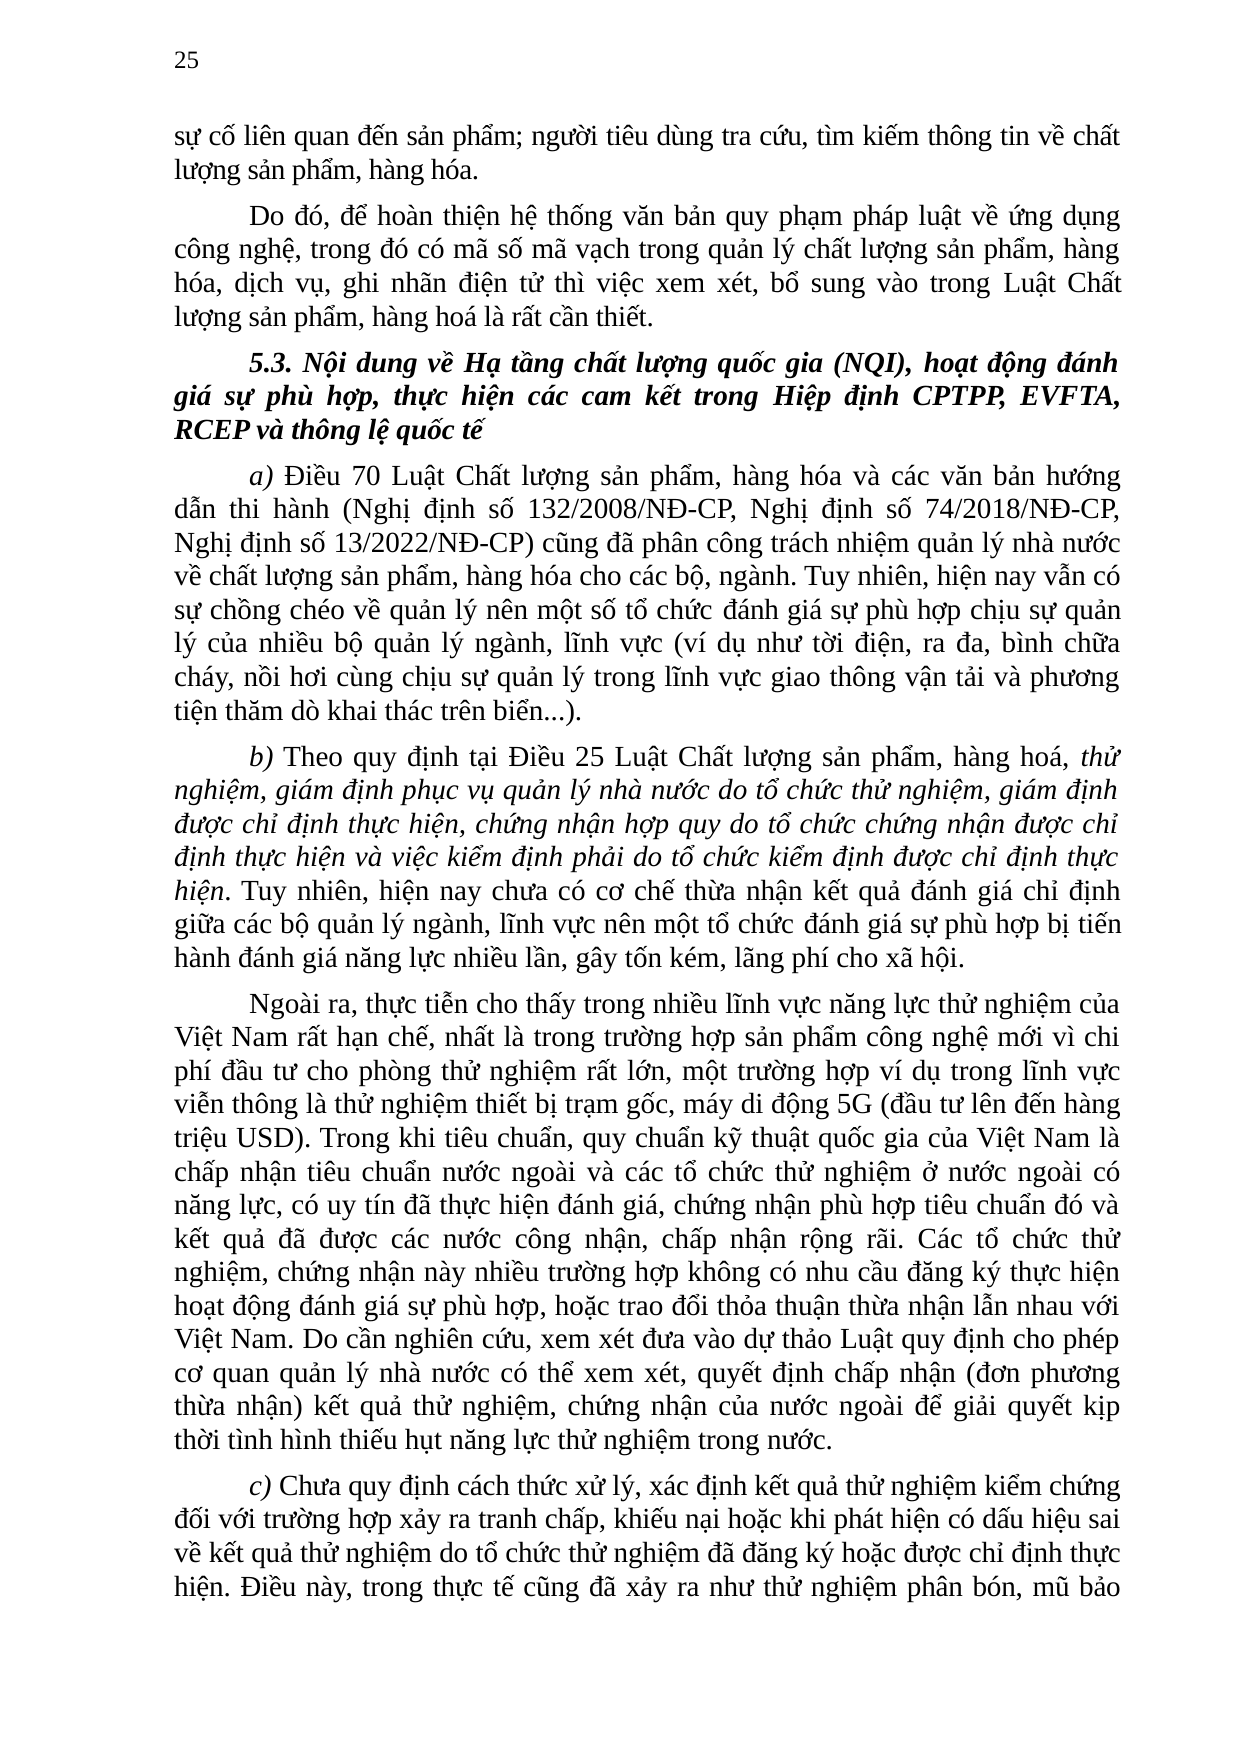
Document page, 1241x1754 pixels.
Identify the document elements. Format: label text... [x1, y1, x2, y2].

text a) Điều 70 Luật Chất lượng sản phẩm, hàng hóa và các văn bản hướng dẫn thi hành (Nghị định số 132/2008/NĐ-CP, Nghị định số 74/2018/NĐ-CP, Nghị định số 13/2022/NĐ-CP) cũng đã phân công trách nhiệm quản lý nhà nước về chất lượng sản phẩm, hàng hóa cho các bộ, ngành. Tuy nhiên, hiện nay vẫn có sự chồng chéo về quản lý nên một số tổ chức đánh giá sự phù hợp chịu sự quản lý của nhiều bộ quản lý ngành, lĩnh vực (ví dụ như tời điện, ra đa, bình chữa cháy, nồi hơi cùng chịu sự quản lý trong lĩnh vực giao thông vận tải và phương tiện thăm dò khai thác trên biển...). [174, 458, 1122, 726]
text Ngoài ra, thực tiễn cho thấy trong nhiều lĩnh vực năng lực thử nghiệm của Việt Nam rất hạn chế, nhất là trong trường hợp sản phẩm công nghệ mới vì chi phí đầu tư cho phòng thử nghiệm rất lớn, một trường hợp ví dụ trong lĩnh vực viễn thông là thử nghiệm thiết bị trạm gốc, máy di động 5G (đầu tư lên đến hàng triệu USD). Trong khi tiêu chuẩn, quy chuẩn kỹ thuật quốc gia của Việt Nam là chấp nhận tiêu chuẩn nước ngoài và các tổ chức thử nghiệm ở nước ngoài có năng lực, có uy tín đã thực hiện đánh giá, chứng nhận phù hợp tiêu chuẩn đó và kết quả đã được các nước công nhận, chấp nhận rộng rãi. Các tổ chức thử nghiệm, chứng nhận này nhiều trường hợp không có nhu cầu đăng ký thực hiện hoạt động đánh giá sự phù hợp, hoặc trao đổi thỏa thuận thừa nhận lẫn nhau với Việt Nam. Do cần nghiên cứu, xem xét đưa vào dự thảo Luật quy định cho phép cơ quan quản lý nhà nước có thể xem xét, quyết định chấp nhận (đơn phương thừa nhận) kết quả thử nghiệm, chứng nhận của nước ngoài để giải quyết kịp thời tình hình thiếu hụt năng lực thử nghiệm trong nước. [174, 986, 1122, 1456]
text 5.3. Nội dung về Hạ tầng chất lượng quốc gia (NQI), hoạt động đánh giá sự phù hợp, thực hiện các cam kết trong Hiệp định CPTPP, EVFTA, RCEP và thông lệ quốc tế [174, 345, 1122, 445]
text Do đó, để hoàn thiện hệ thống văn bản quy phạm pháp luật về ứng dụng công nghệ, trong đó có mã số mã vạch trong quản lý chất lượng sản phẩm, hàng hóa, dịch vụ, ghi nhãn điện tử thì việc xem xét, bổ sung vào trong Luật Chất lượng sản phẩm, hàng hoá là rất cần thiết. [174, 198, 1122, 332]
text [174, 1468, 1122, 1602]
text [174, 118, 1122, 186]
text b) Theo quy định tại Điều 25 Luật Chất lượng sản phẩm, hàng hoá, thử nghiệm, giám định phục vụ quản lý nhà nước do tổ chức thử nghiệm, giám định được chỉ định thực hiện, chứng nhận hợp quy do tổ chức chứng nhận được chỉ định thực hiện và việc kiểm định phải do tổ chức kiểm định được chỉ định thực hiện. Tuy nhiên, hiện nay chưa có cơ chế thừa nhận kết quả đánh giá chỉ định giữa các bộ quản lý ngành, lĩnh vực nên một tổ chức đánh giá sự phù hợp bị tiến hành đánh giá năng lực nhiều lần, gây tốn kém, lãng phí cho xã hội. [174, 739, 1122, 973]
